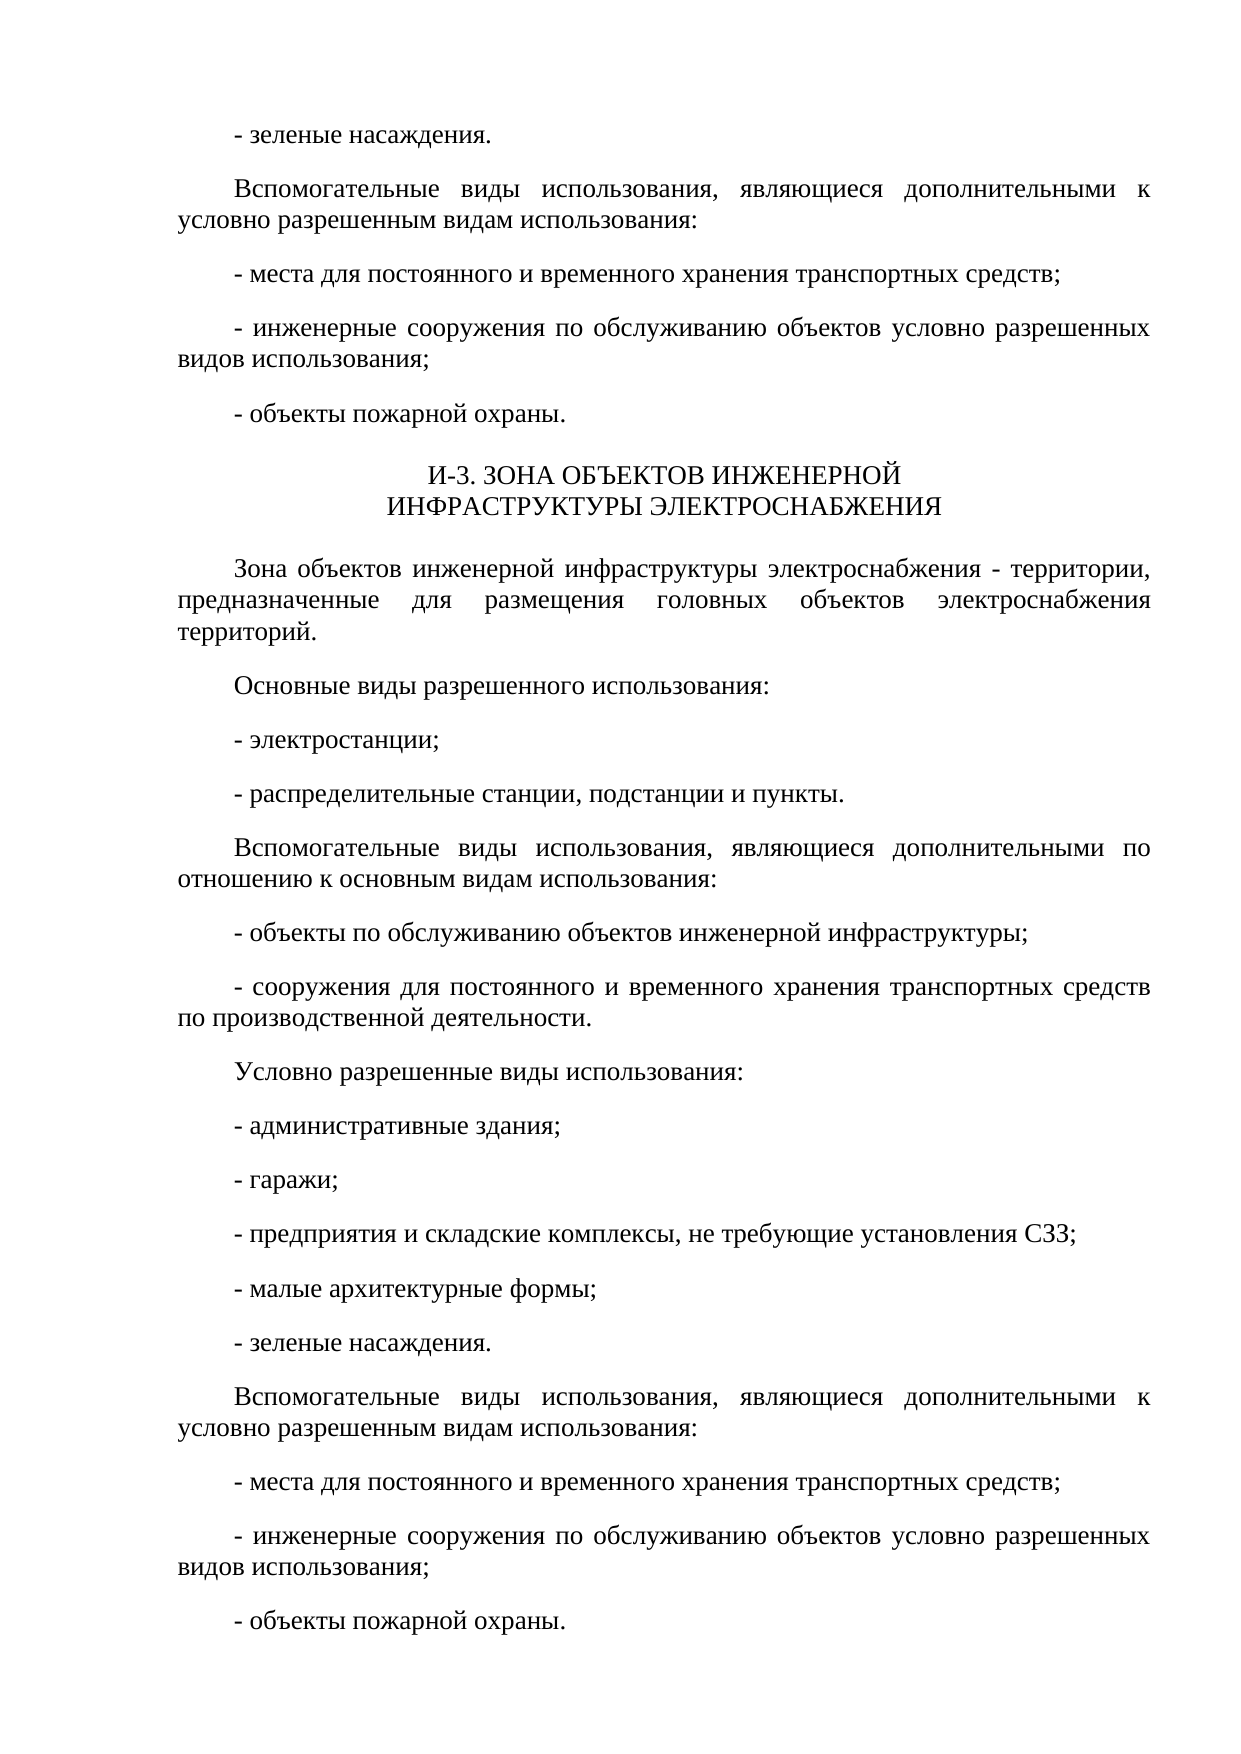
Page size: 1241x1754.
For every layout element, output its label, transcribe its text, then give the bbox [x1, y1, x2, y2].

text - зеленые насаждения. [177, 118, 1152, 149]
text - объекты пожарной охраны. [177, 1604, 1152, 1635]
text Основные виды разрешенного использования: [177, 669, 1152, 700]
text - гаражи; [177, 1163, 1152, 1195]
text - объекты по обслуживанию объектов инженерной инфраструктуры; [177, 916, 1152, 947]
text - инженерные сооружения по обслуживанию объектов условно разрешенных видов использования; [177, 1519, 1152, 1581]
text - инженерные сооружения по обслуживанию объектов условно разрешенных видов использования; [177, 311, 1152, 374]
text И-3. ЗОНА ОБЪЕКТОВ ИНЖЕНЕРНОЙ [177, 459, 1152, 490]
text - предприятия и складские комплексы, не требующие установления СЗЗ; [177, 1218, 1152, 1249]
text Зона объектов инженерной инфраструктуры электроснабжения - территории, предназначенные для размещения головных объектов электроснабжения территорий. [177, 552, 1152, 646]
text - объекты пожарной охраны. [177, 397, 1152, 428]
text ИНФРАСТРУКТУРЫ ЭЛЕКТРОСНАБЖЕНИЯ [177, 490, 1152, 521]
text - места для постоянного и временного хранения транспортных средств; [177, 257, 1152, 288]
text - административные здания; [177, 1109, 1152, 1141]
text Условно разрешенные виды использования: [177, 1055, 1152, 1087]
text - электростанции; [177, 723, 1152, 754]
text Вспомогательные виды использования, являющиеся дополнительными по отношению к основным видам использования: [177, 831, 1152, 893]
text - сооружения для постоянного и временного хранения транспортных средств по производственной деятельности. [177, 970, 1152, 1032]
text Вспомогательные виды использования, являющиеся дополнительными к условно разрешенным видам использования: [177, 172, 1152, 234]
text - зеленые насаждения. [177, 1326, 1152, 1357]
text - распределительные станции, подстанции и пункты. [177, 777, 1152, 808]
text - места для постоянного и временного хранения транспортных средств; [177, 1465, 1152, 1496]
text - малые архитектурные формы; [177, 1272, 1152, 1303]
text Вспомогательные виды использования, являющиеся дополнительными к условно разрешенным видам использования: [177, 1380, 1152, 1442]
